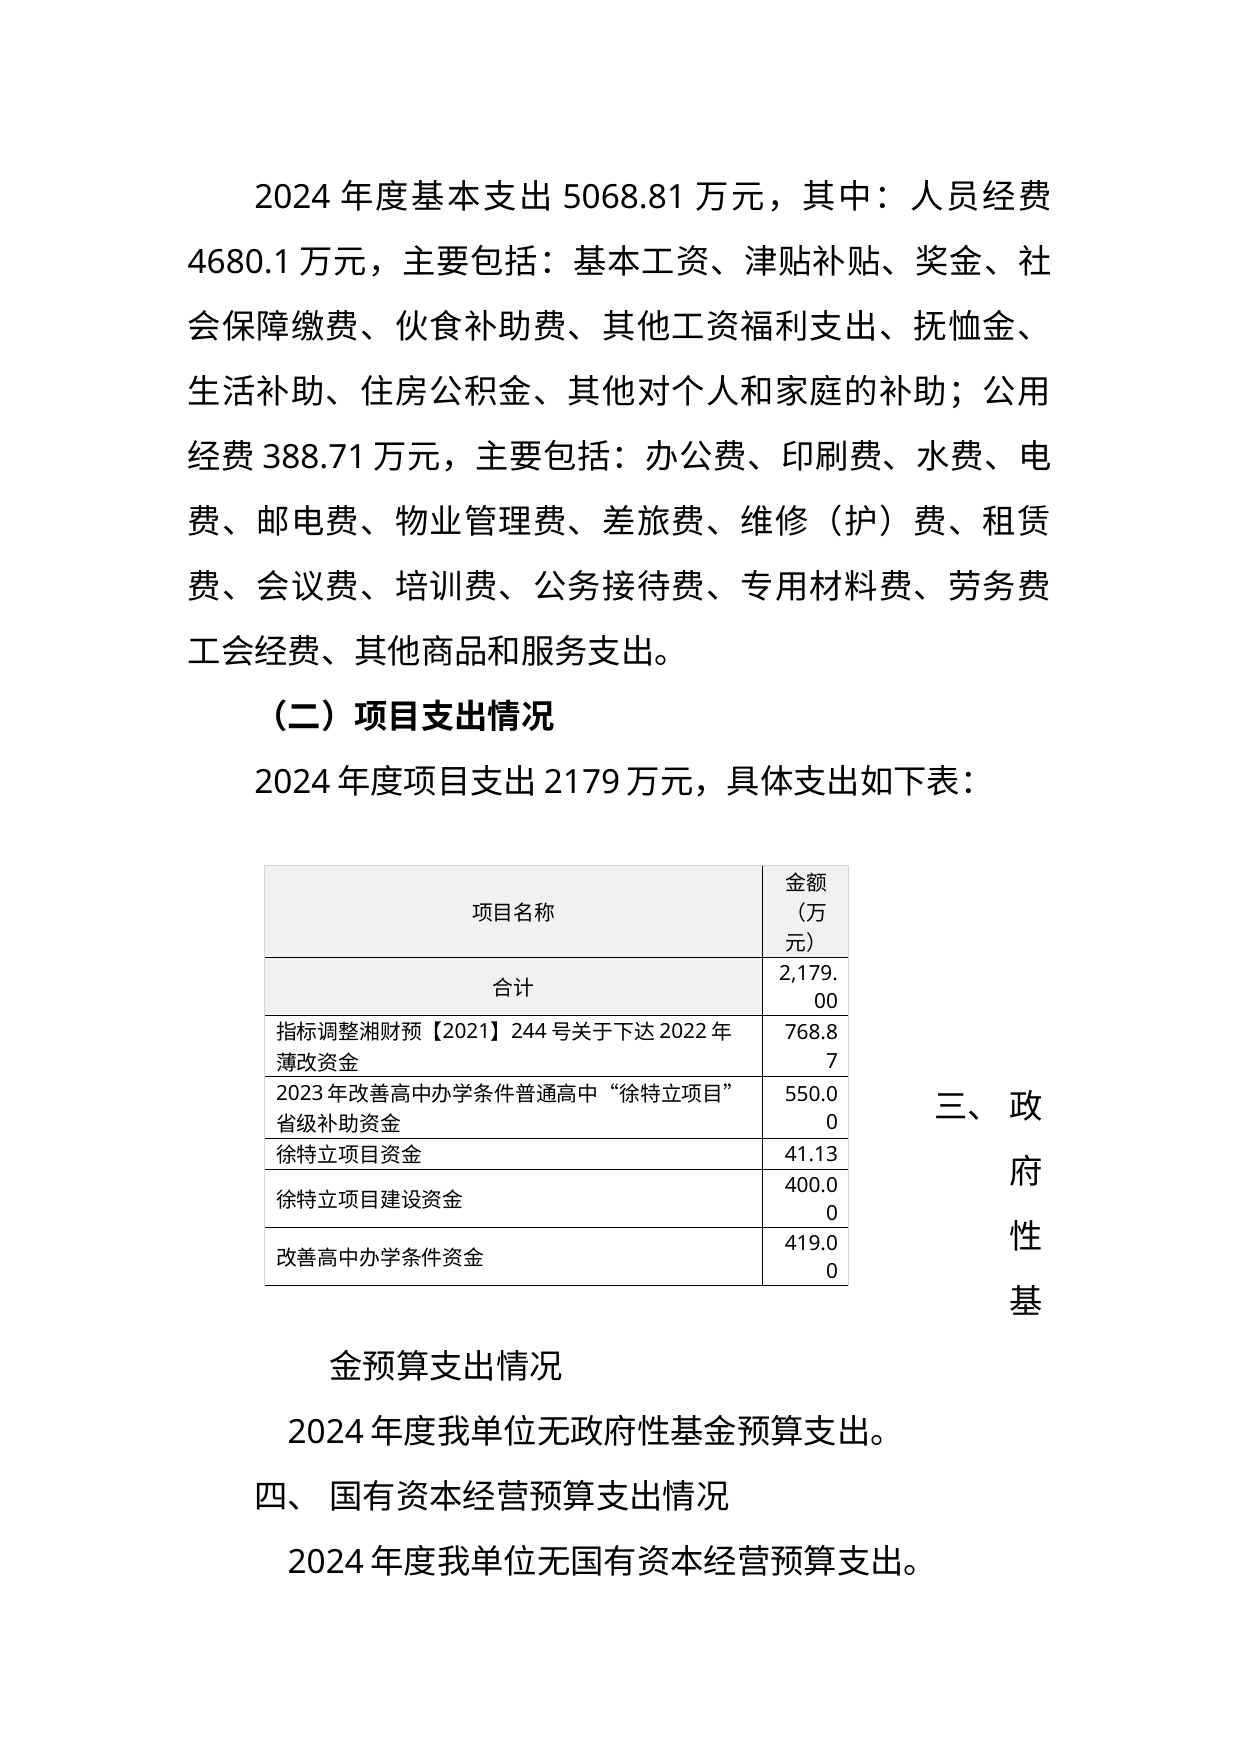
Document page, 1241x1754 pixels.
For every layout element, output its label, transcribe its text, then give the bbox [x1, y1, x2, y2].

table_cell 768.87 [763, 1016, 848, 1076]
text 2024年度我单位无政府性基金预算支出。 [187, 1397, 1053, 1462]
table_cell 400.00 [763, 1170, 848, 1227]
list 国有资本经营预算支出情况 [254, 1462, 1053, 1527]
text （二）项目支出情况 [187, 682, 1053, 747]
table_cell 41.13 [763, 1139, 848, 1169]
table_cell 合计 [265, 958, 762, 1014]
table_header 金额（万元） [763, 866, 848, 957]
list 政府性基金预算支出情况 [254, 1072, 1053, 1397]
text 2024年度项目支出2179万元，具体支出如下表： [187, 747, 1053, 812]
table_cell 徐特立项目建设资金 [265, 1170, 762, 1227]
text 2024年度基本支出5068.81万元，其中：人员经费4680.1万元，主要包括：基本工资、津贴补贴、奖金、社会保障缴费、伙食补助费、其他工资福利支出、抚恤金、生活补助、住房公积金、其他对个人和家庭的补助；公用经费388.71万元，主要包括：办公费、印刷费、水费、电费、邮电费、物业管理费、差旅费、维修（护）费、租赁费、会议费、培训费、公务接待费、专用材料费、劳务费、工会经费、其他商品和服务支出。 [187, 162, 1053, 682]
table_cell 改善高中办学条件资金 [265, 1228, 762, 1285]
table_cell 指标调整湘财预【2021】244号关于下达2022年薄改资金 [265, 1016, 762, 1076]
table_header 项目名称 [265, 866, 762, 957]
table_cell 2,179.00 [763, 958, 848, 1014]
table_cell 徐特立项目资金 [265, 1139, 762, 1169]
table_cell 550.00 [763, 1077, 848, 1138]
text 2024年度我单位无国有资本经营预算支出。 [254, 1527, 1053, 1592]
table_cell 2023年改善高中办学条件普通高中“徐特立项目”省级补助资金 [265, 1077, 762, 1138]
table_cell 419.00 [763, 1228, 848, 1285]
